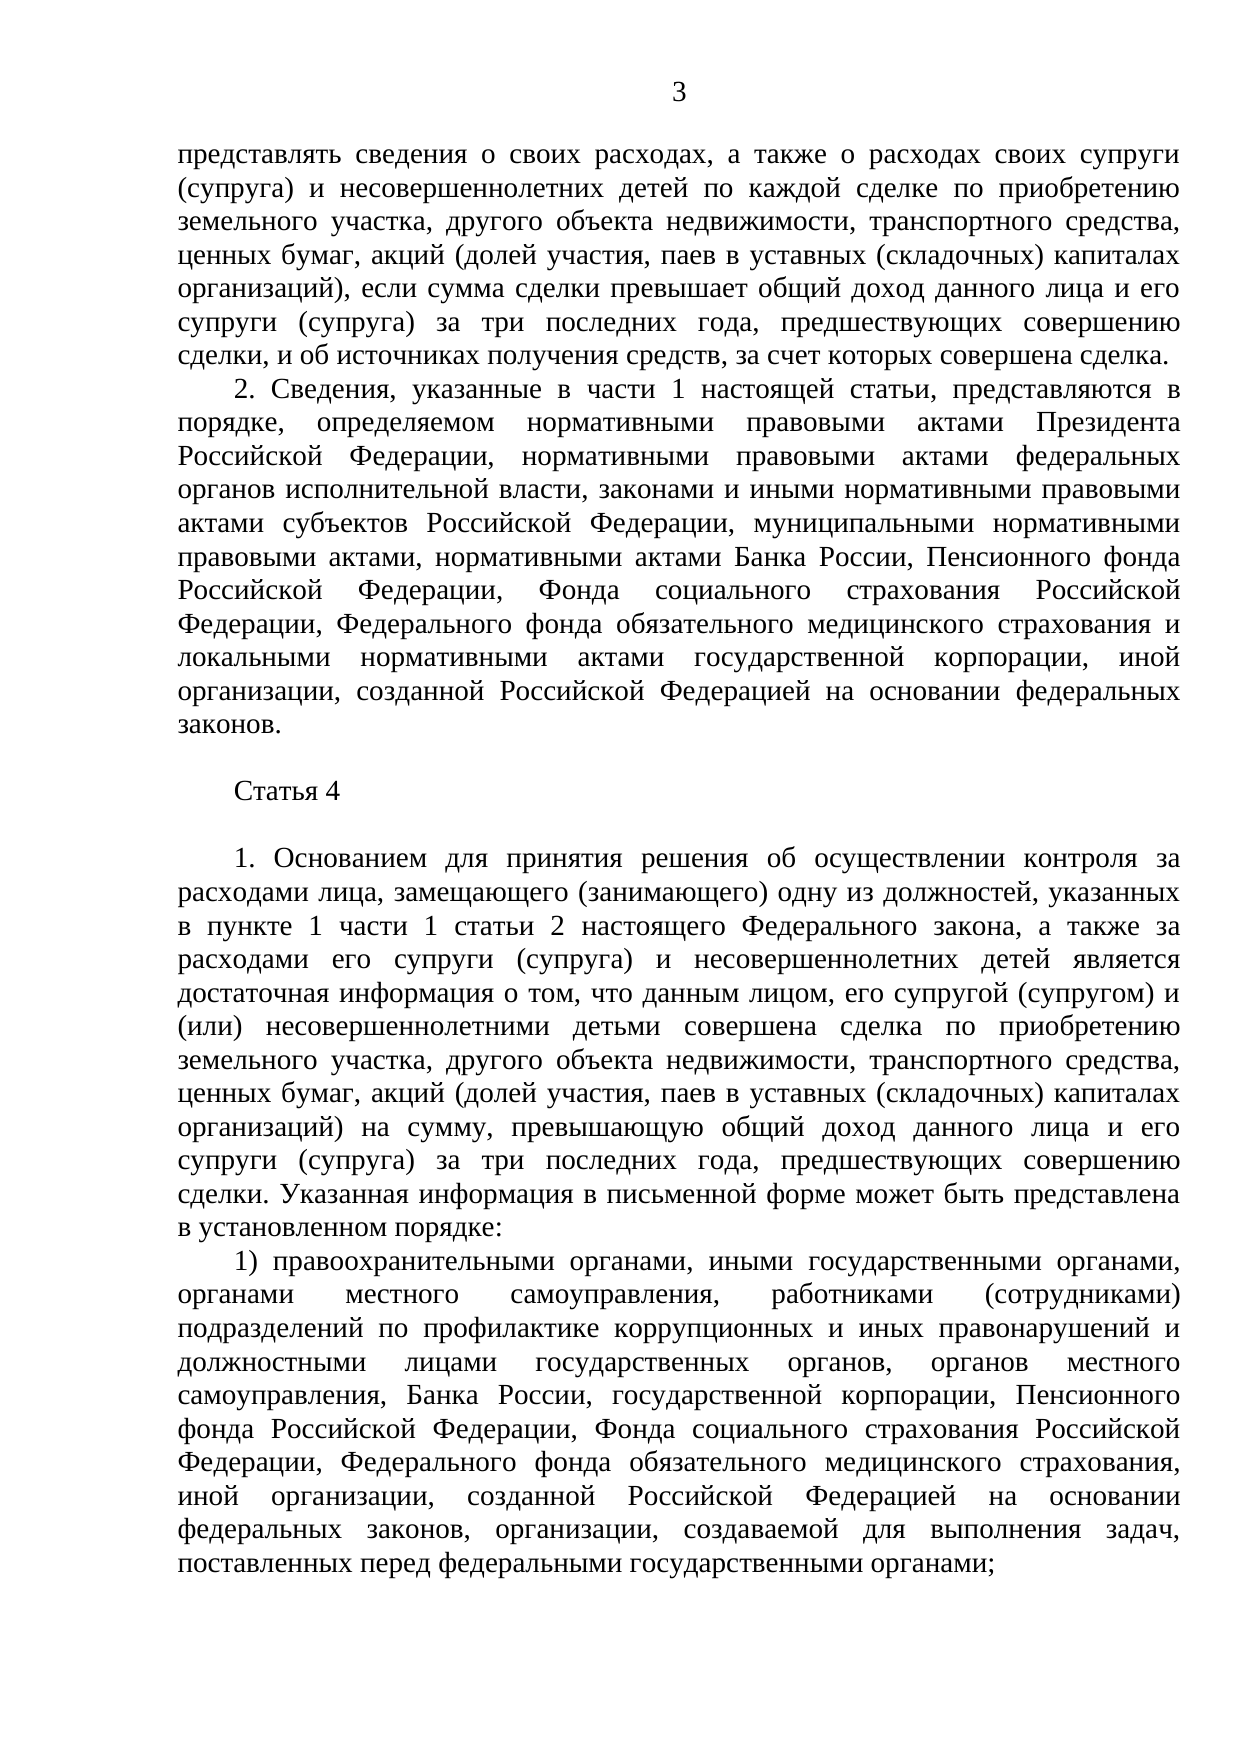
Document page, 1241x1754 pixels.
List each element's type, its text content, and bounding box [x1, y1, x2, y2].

text Статья 4 [177, 773, 1181, 807]
text 2. Сведения, указанные в части 1 настоящей статьи, представляются в порядке, определяемом нормативными правовыми актами Президента Российской Федерации, нормативными правовыми актами федеральных органов исполнительной власти, законами и иными нормативными правовыми актами субъектов Российской Федерации, муниципальными нормативными правовыми актами, нормативными актами Банка России, Пенсионного фонда Российской Федерации, Фонда социального страхования Российской Федерации, Федерального фонда обязательного медицинского страхования и локальными нормативными актами государственной корпорации, иной организации, созданной Российской Федерацией на основании федеральных законов. [177, 371, 1181, 740]
text 1. Основанием для принятия решения об осуществлении контроля за расходами лица, замещающего (занимающего) одну из должностей, указанных в пункте 1 части 1 статьи 2 настоящего Федерального закона, а также за расходами его супруги (супруга) и несовершеннолетних детей является достаточная информация о том, что данным лицом, его супругой (супругом) и (или) несовершеннолетними детьми совершена сделка по приобретению земельного участка, другого объекта недвижимости, транспортного средства, ценных бумаг, акций (долей участия, паев в уставных (складочных) капиталах организаций) на сумму, превышающую общий доход данного лица и его супруги (супруга) за три последних года, предшествующих совершению сделки. Указанная информация в письменной форме может быть представлена в установленном порядке: [177, 841, 1181, 1243]
text 1) правоохранительными органами, иными государственными органами, органами местного самоуправления, работниками (сотрудниками) подразделений по профилактике коррупционных и иных правонарушений и должностными лицами государственных органов, органов местного самоуправления, Банка России, государственной корпорации, Пенсионного фонда Российской Федерации, Фонда социального страхования Российской Федерации, Федерального фонда обязательного медицинского страхования, иной организации, созданной Российской Федерацией на основании федеральных законов, организации, создаваемой для выполнения задач, поставленных перед федеральными государственными органами; [177, 1243, 1181, 1578]
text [177, 136, 1181, 371]
